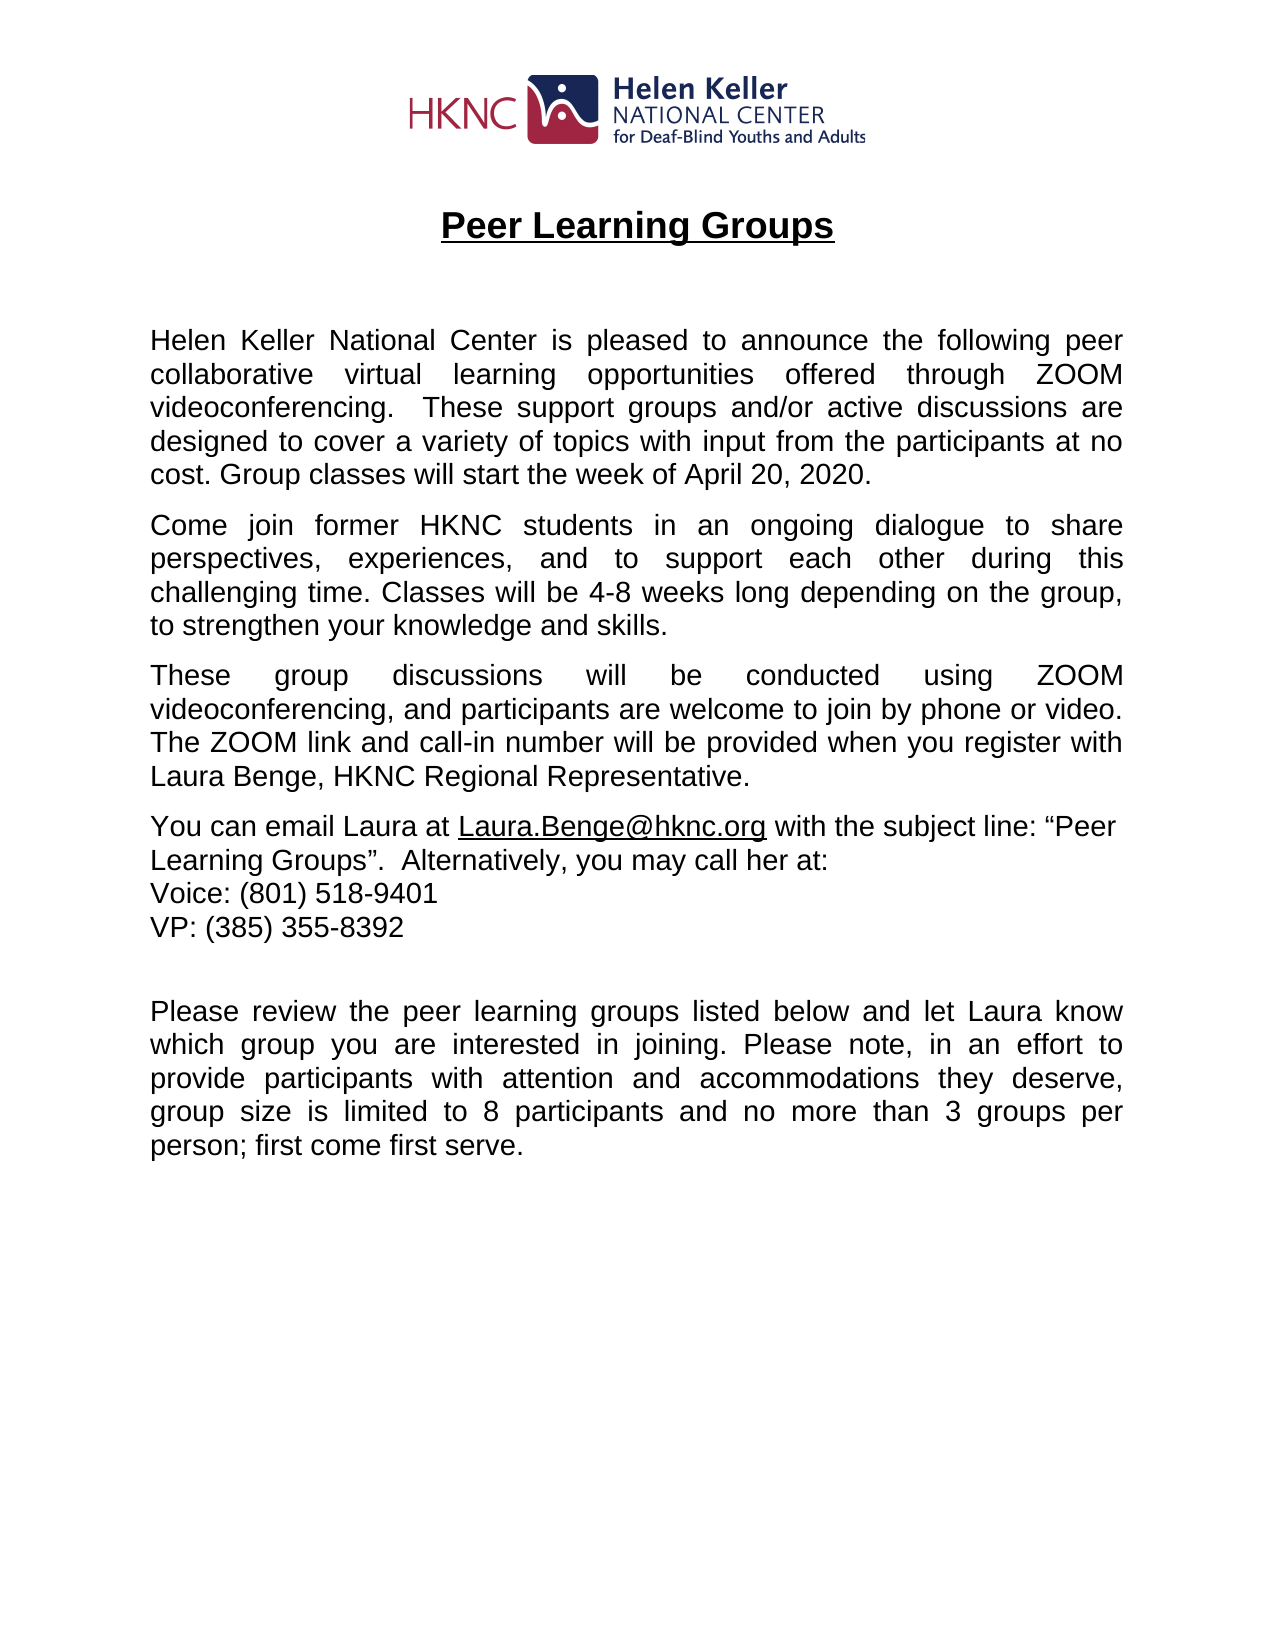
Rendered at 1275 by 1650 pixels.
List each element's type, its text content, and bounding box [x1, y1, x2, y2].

text Peer Learning Groups [150, 203, 1125, 247]
text Come join former HKNC students in an ongoing dialogue to share perspectives, experiences, and to support each other during this challenging time. Classes will be 4-8 weeks long depending on the group, to strengthen your knowledge and skills. [150, 507, 1125, 642]
text Please review the peer learning groups listed below and let Laura know which group you are interested in joining. Please note, in an effort to provide participants with attention and accommodations they deserve, group size is limited to 8 participants and no more than 3 groups per person; first come first serve. [150, 993, 1125, 1161]
text These group discussions will be conducted using ZOOM videoconferencing, and participants are welcome to join by phone or video. The ZOOM link and call-in number will be provided when you register with Laura Benge, HKNC Regional Representative. [150, 658, 1125, 792]
text Helen Keller National Center is pleased to announce the following peer collaborative virtual learning opportunities offered through ZOOM videoconferencing. These support groups and/or active discussions are designed to cover a variety of topics with input from the participants at no cost. Group classes will start the week of April 20, 2020. [150, 323, 1125, 491]
picture [409, 75, 866, 144]
text You can email Laura at Laura.Benge@hknc.org with the subject line: “Peer Learning Groups”. Alternatively, you may call her at: Voice: (801) 518-9401 VP: (385) 355-8392 [150, 809, 1125, 943]
